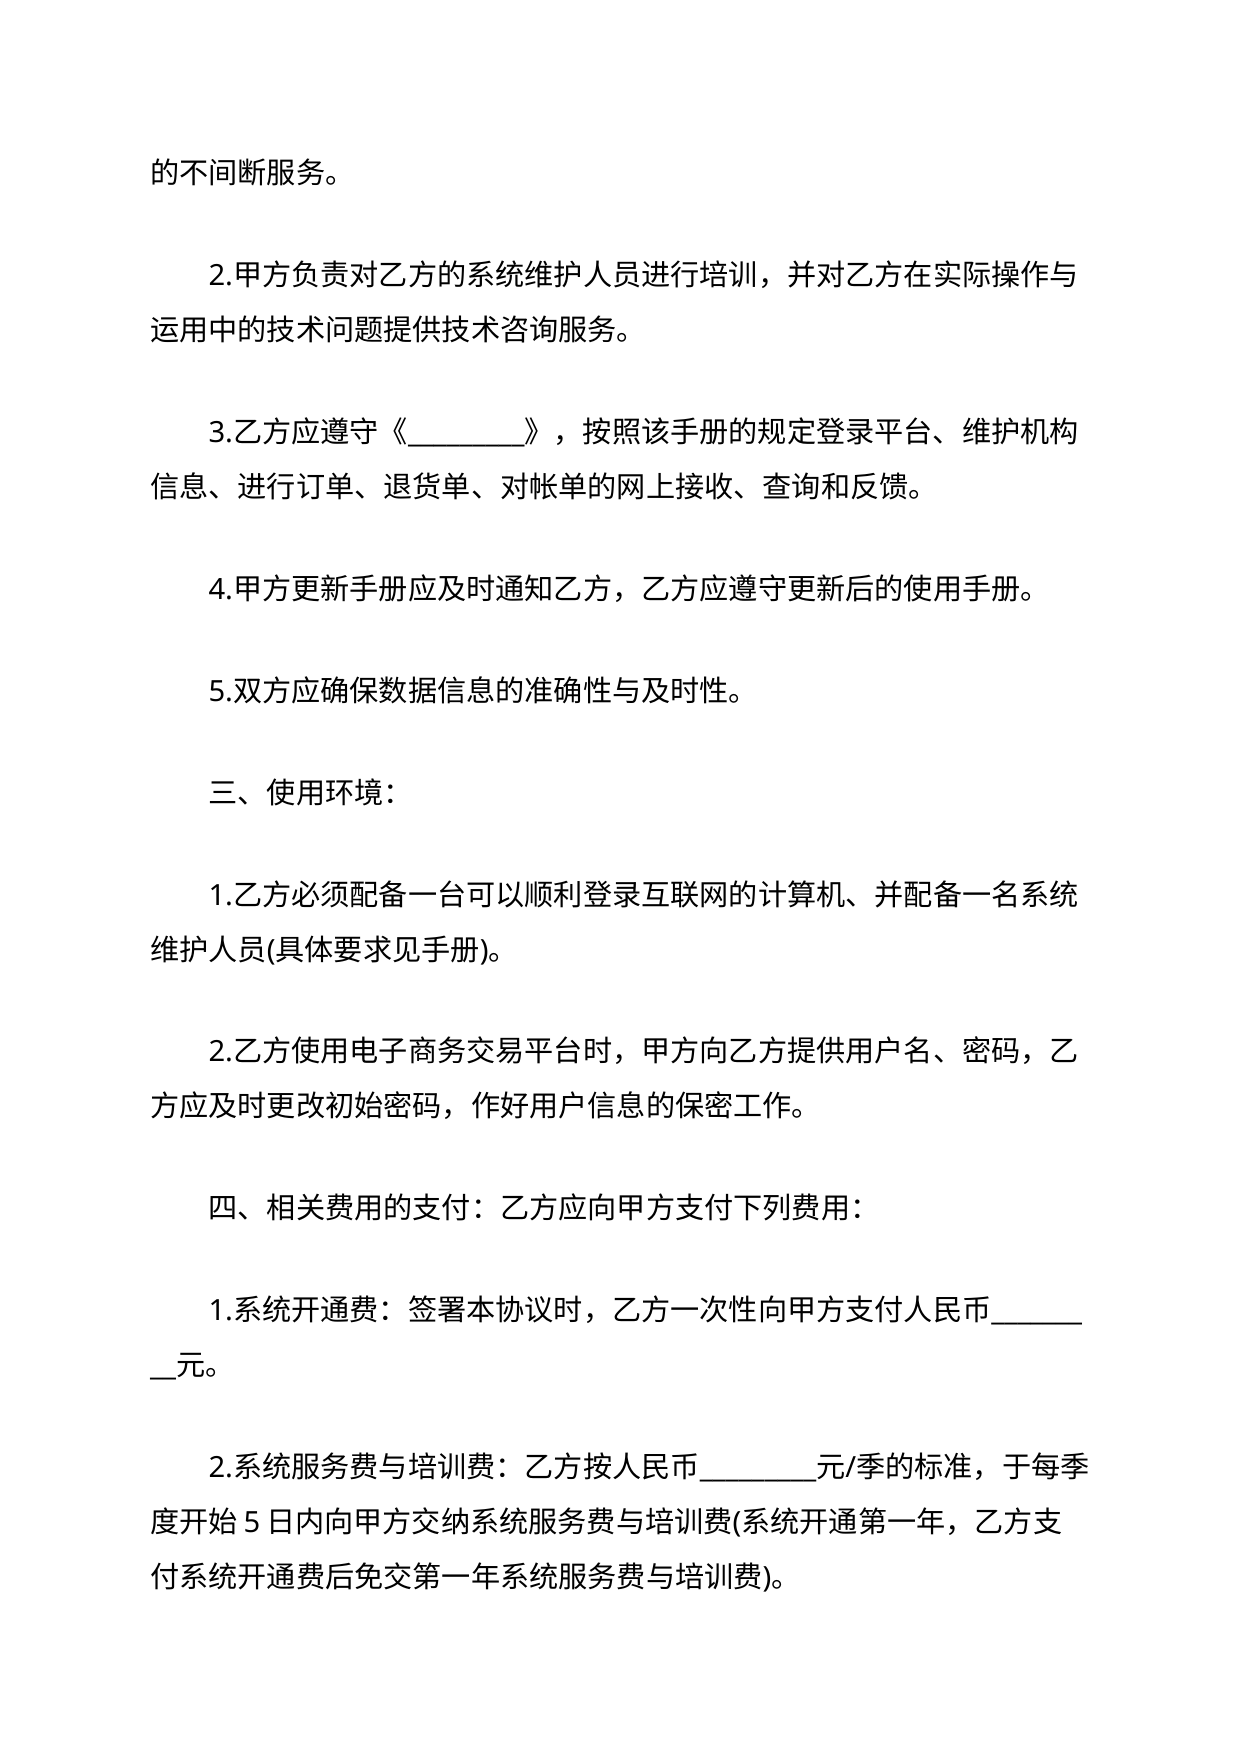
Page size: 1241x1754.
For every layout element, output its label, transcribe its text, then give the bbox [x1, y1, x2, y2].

text 四、相关费用的支付：乙方应向甲方支付下列费用： [150, 1185, 1090, 1227]
text 1.乙方必须配备一台可以顺利登录互联网的计算机、并配备一名系统维护人员(具体要求见手册)。 [150, 871, 1090, 968]
text 2.甲方负责对乙方的系统维护人员进行培训，并对乙方在实际操作与运用中的技术问题提供技术咨询服务。 [150, 252, 1090, 349]
text 4.甲方更新手册应及时通知乙方，乙方应遵守更新后的使用手册。 [150, 565, 1090, 608]
text 1.系统开通费：签署本协议时，乙方一次性向甲方支付人民币_________元。 [150, 1287, 1090, 1384]
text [150, 150, 1090, 192]
text 三、使用环境： [150, 769, 1090, 812]
text 3.乙方应遵守《_________》，按照该手册的规定登录平台、维护机构信息、进行订单、退货单、对帐单的网上接收、查询和反馈。 [150, 408, 1090, 506]
text 2.乙方使用电子商务交易平台时，甲方向乙方提供用户名、密码，乙方应及时更改初始密码，作好用户信息的保密工作。 [150, 1028, 1090, 1125]
text 5.双方应确保数据信息的准确性与及时性。 [150, 667, 1090, 710]
text 2.系统服务费与培训费：乙方按人民币_________元/季的标准，于每季度开始5日内向甲方交纳系统服务费与培训费(系统开通第一年，乙方支付系统开通费后免交第一年系统服务费与培训费)。 [150, 1443, 1090, 1596]
